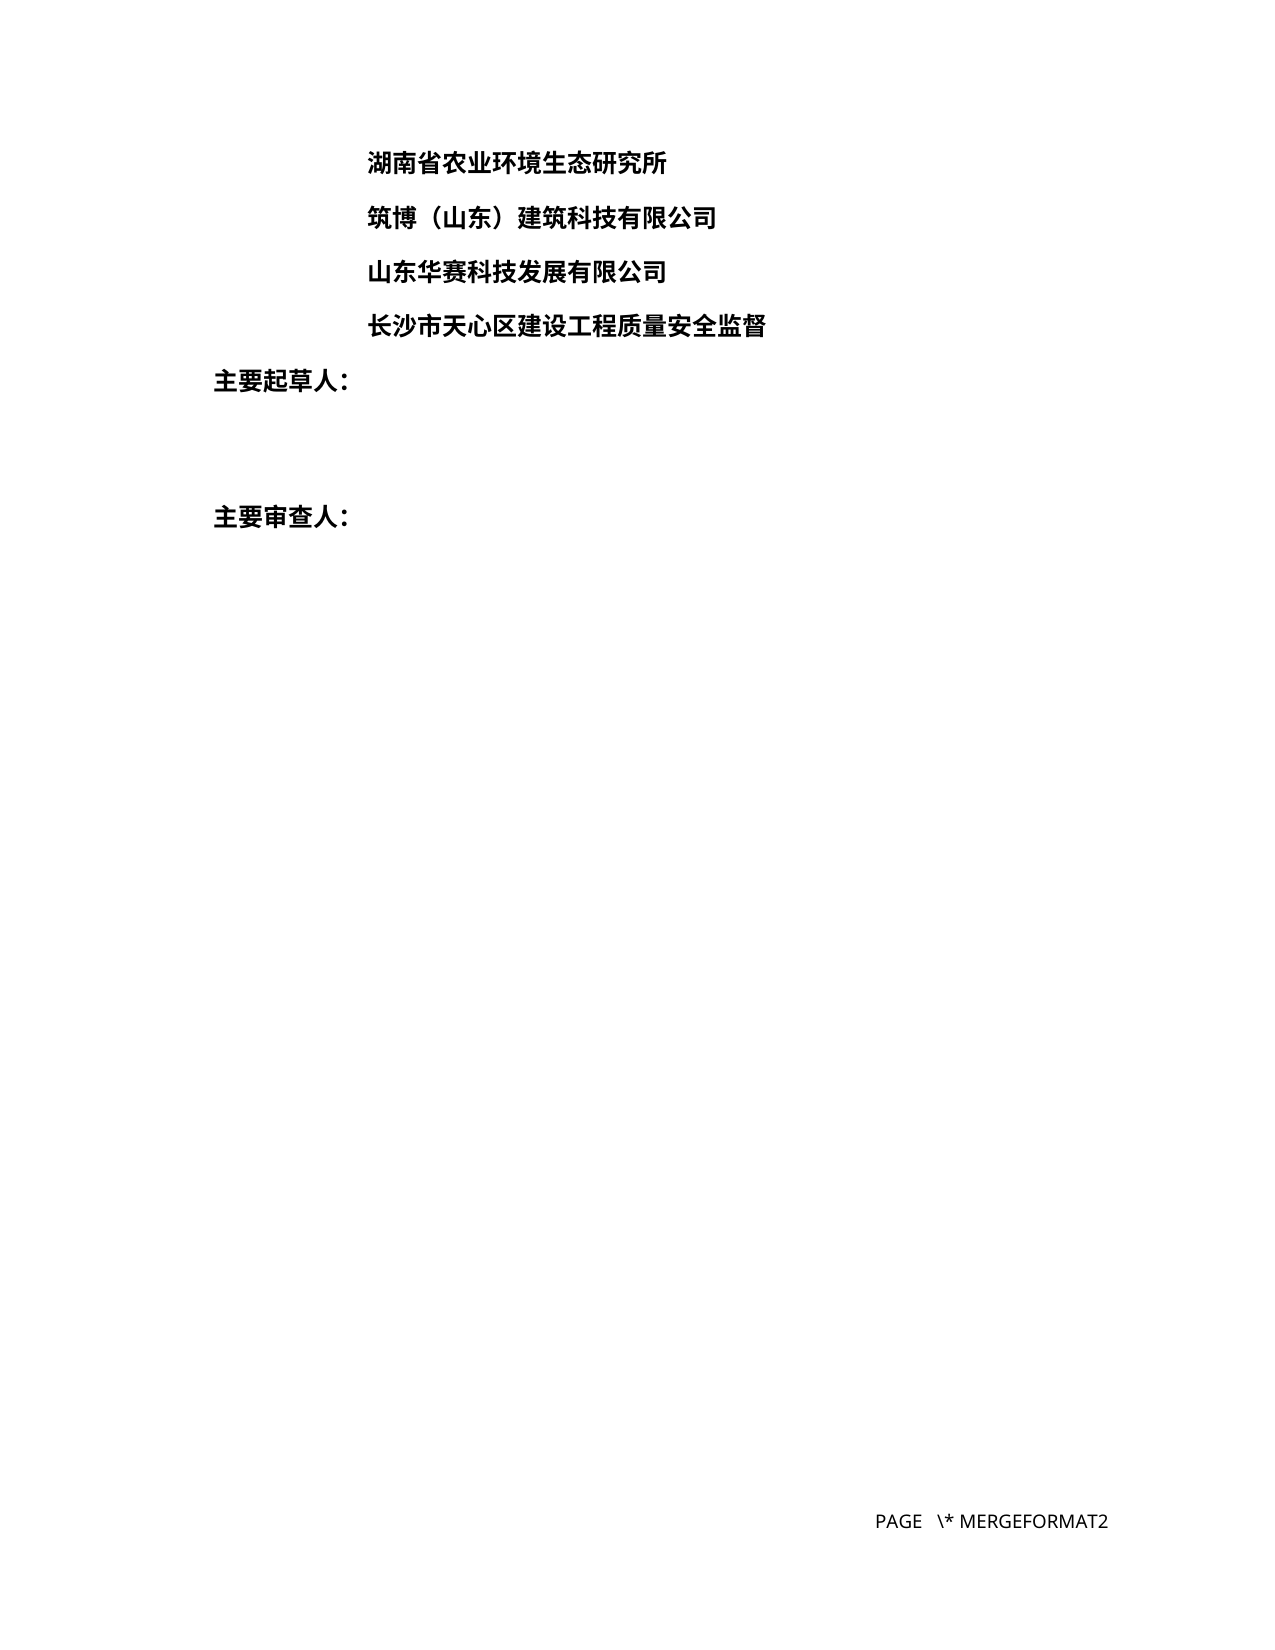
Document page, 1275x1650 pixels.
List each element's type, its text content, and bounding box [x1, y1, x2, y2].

text 筑博（山东）建筑科技有限公司 [167, 198, 1108, 234]
text 湖南省农业环境生态研究所 [167, 144, 1108, 180]
text 主要审查人： [213, 497, 1108, 533]
text 主要起草人： [213, 361, 1108, 397]
text 长沙市天心区建设工程质量安全监督 [167, 307, 1108, 343]
text 山东华赛科技发展有限公司 [167, 252, 1108, 289]
